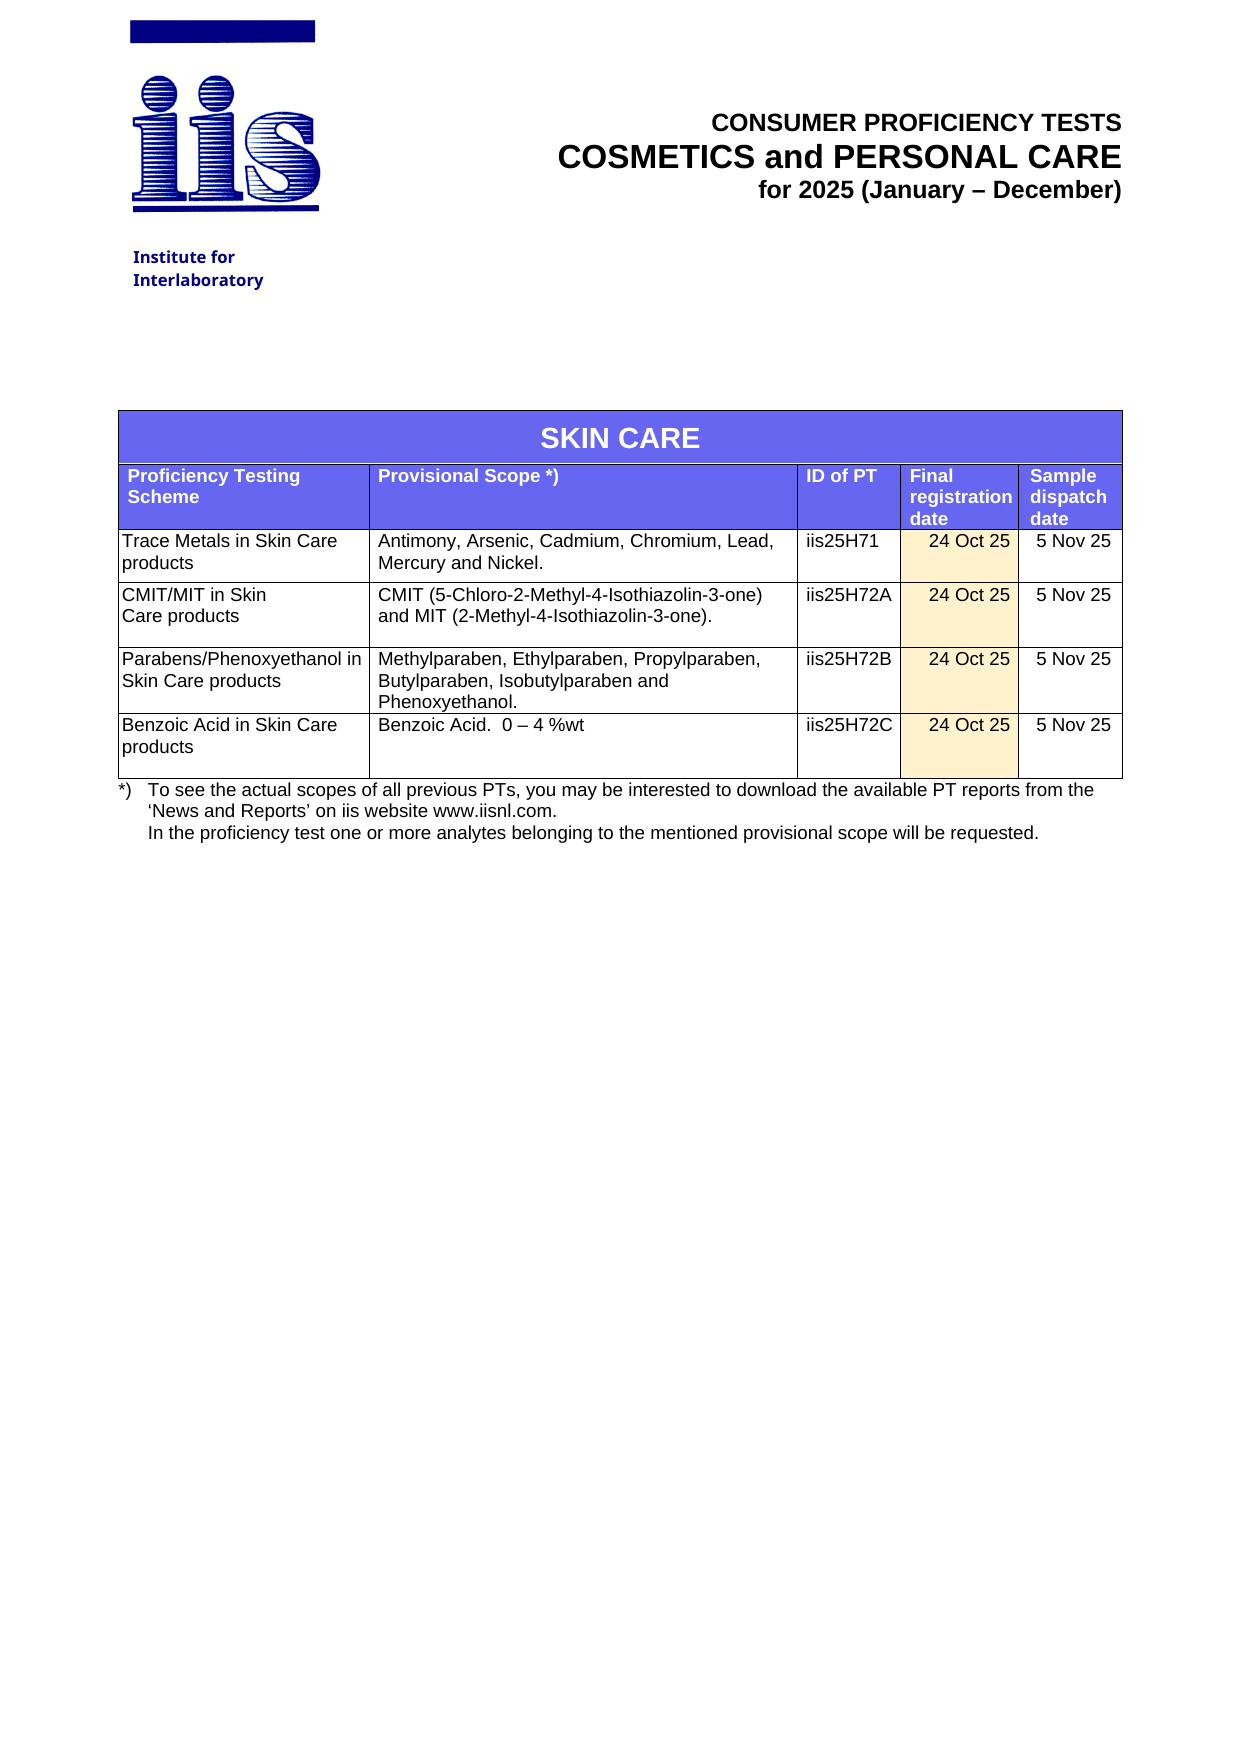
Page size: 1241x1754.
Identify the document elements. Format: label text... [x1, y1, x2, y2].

table_cell 24 Oct 25 [901, 583, 1018, 647]
text COSMETICS and PERSONAL CARE [118, 137, 1122, 176]
table_cell iis25H72B [798, 648, 900, 713]
table_cell CMIT/MIT in Skin Care products [119, 583, 369, 647]
table_cell Sample dispatch date [1019, 465, 1122, 529]
table_cell Antimony, Arsenic, Cadmium, Chromium, Lead, Mercury and Nickel. [370, 530, 797, 582]
table_cell Provisional Scope *) [370, 465, 797, 529]
table_cell 24 Oct 25 [901, 648, 1018, 713]
table_cell Parabens/Phenoxyethanol in Skin Care products [119, 648, 369, 713]
text CONSUMER PROFICIENCY TESTS [118, 108, 1122, 137]
table_cell CMIT (5-Chloro-2-Methyl-4-Isothiazolin-3-one) and MIT (2-Methyl-4-Isothiazolin-3-one). [370, 583, 797, 647]
table_header SKIN CARE [119, 411, 1122, 463]
picture [125, 204, 324, 217]
table_cell 5 Nov 25 [1019, 583, 1122, 647]
text In the proficiency test one or more analytes belonging to the mentioned provisional scope will be requested. [118, 822, 1122, 843]
table_cell iis25H72C [798, 714, 900, 778]
table_cell 5 Nov 25 [1019, 530, 1122, 582]
text for 2025 (January – December) [118, 176, 1122, 204]
picture [125, 20, 324, 108]
table_cell Benzoic Acid. 0 – 4 %wt [370, 714, 797, 778]
table_cell 5 Nov 25 [1019, 648, 1122, 713]
table_cell Benzoic Acid in Skin Care products [119, 714, 369, 778]
table_cell Final registration date [901, 465, 1018, 529]
table_cell Proficiency Testing Scheme [119, 465, 369, 529]
table_cell 5 Nov 25 [1019, 714, 1122, 778]
table_cell iis25H72A [798, 583, 900, 647]
text *) To see the actual scopes of all previous PTs, you may be interested to download the available PT reports from the ‘News and Reports’ on iis website www.iisnl.com. [118, 779, 1122, 822]
table_cell Methylparaben, Ethylparaben, Propylparaben, Butylparaben, Isobutylparaben and Phenoxyethanol. [370, 648, 797, 713]
table_cell 24 Oct 25 [901, 530, 1018, 582]
table_cell 24 Oct 25 [901, 714, 1018, 778]
table_cell ID of PT [798, 465, 900, 529]
table_cell iis25H71 [798, 530, 900, 582]
table_cell Trace Metals in Skin Care products [119, 530, 369, 582]
